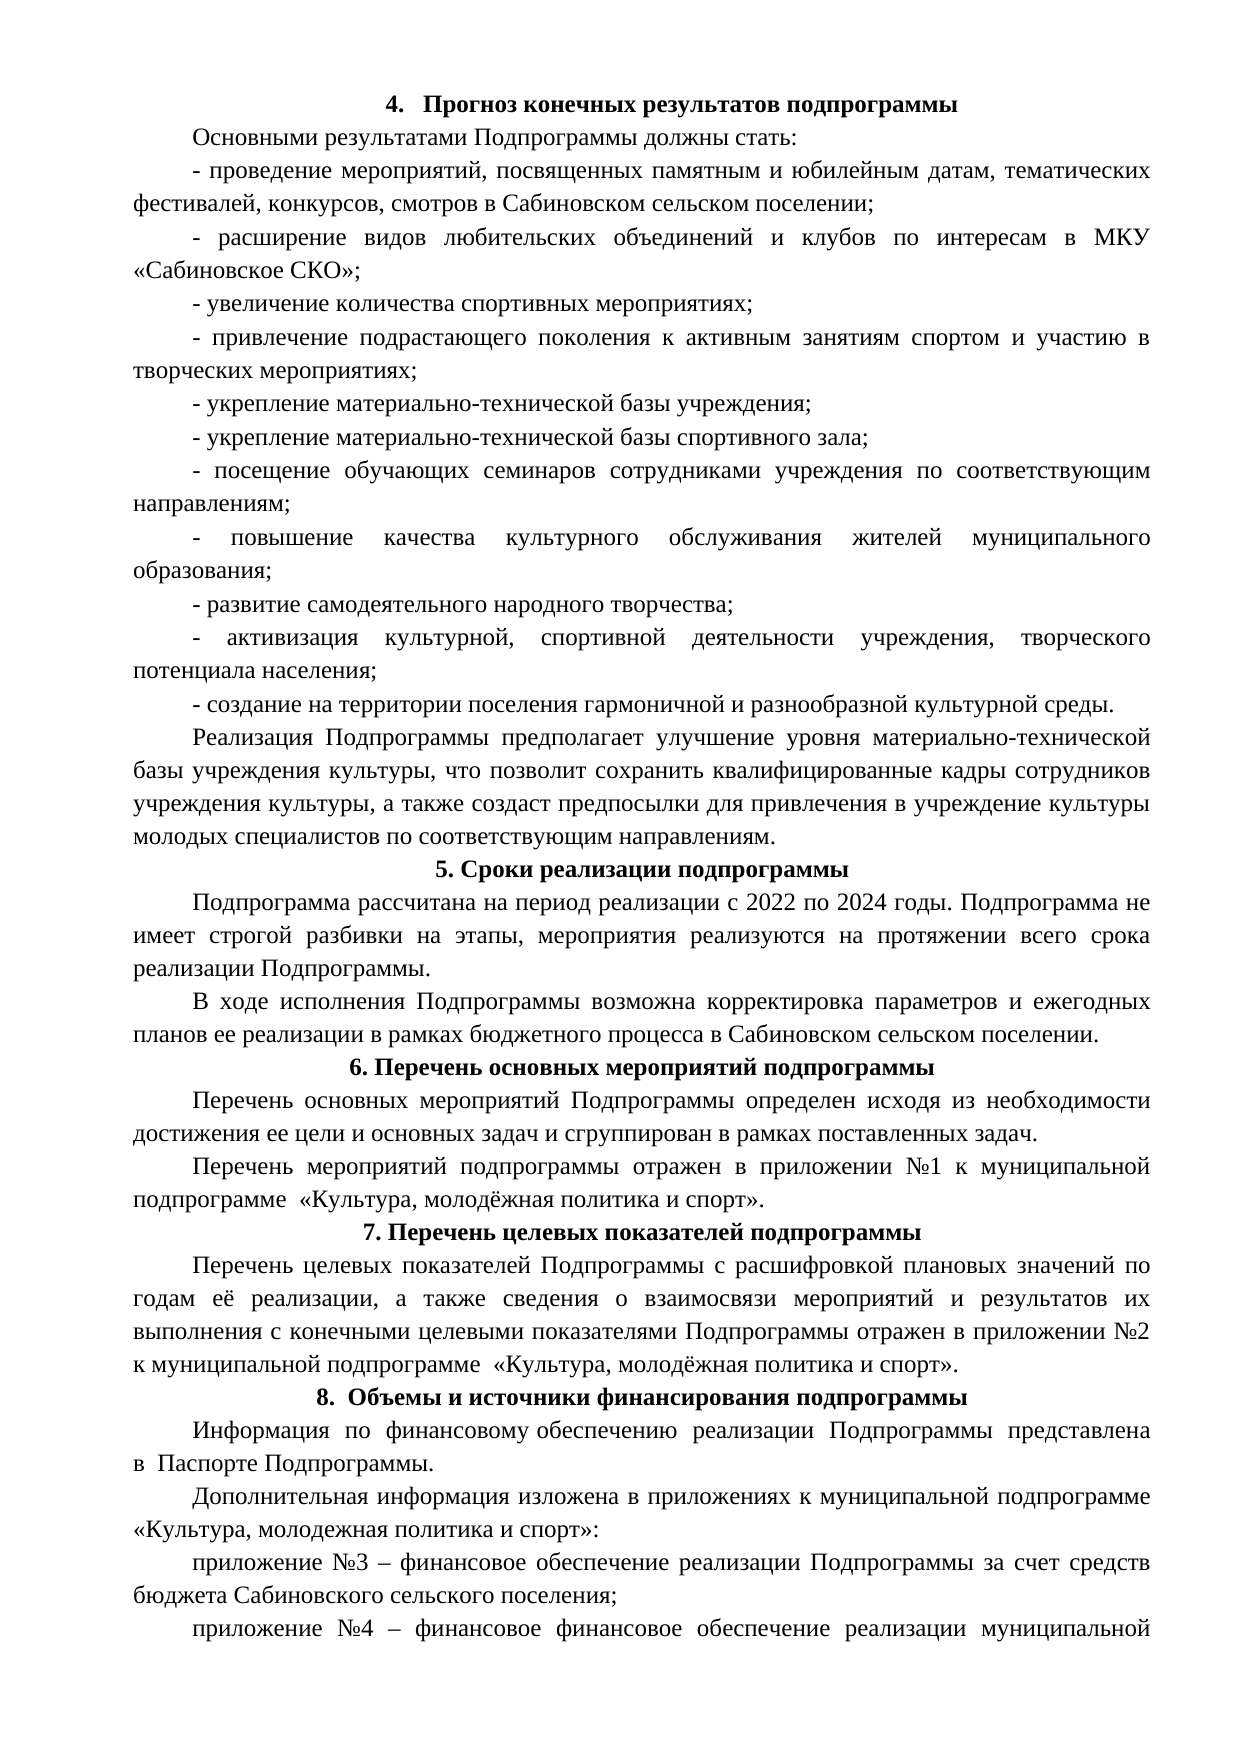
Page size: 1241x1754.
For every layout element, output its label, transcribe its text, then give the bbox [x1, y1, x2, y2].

subtitle - укрепление материально-технической базы учреждения; [133, 388, 1151, 417]
subtitle - привлечение подрастающего поколения к активным занятиям спортом и участию в творческих мероприятиях; [133, 322, 1151, 384]
subtitle - развитие самодеятельного народного творчества; [133, 589, 1151, 617]
text Дополнительная информация изложена в приложениях к муниципальной подпрограмме «Культура, молодежная политика и спорт»: [133, 1481, 1151, 1543]
subtitle Основными результатами Подпрограммы должны стать: [133, 122, 1151, 150]
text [133, 1613, 1151, 1642]
subtitle 6. Перечень основных мероприятий подпрограммы [133, 1052, 1151, 1081]
subtitle - активизация культурной, спортивной деятельности учреждения, творческого потенциала населения; [133, 622, 1151, 684]
text приложение №3 – финансовое обеспечение реализации Подпрограммы за счет средств бюджета Сабиновского сельского поселения; [133, 1547, 1151, 1609]
subtitle 7. Перечень целевых показателей подпрограммы [133, 1217, 1151, 1246]
subtitle - проведение мероприятий, посвященных памятным и юбилейным датам, тематических фестивалей, конкурсов, смотров в Сабиновском сельском поселении; [133, 155, 1151, 217]
subtitle - посещение обучающих семинаров сотрудниками учреждения по соответствующим направлениям; [133, 456, 1151, 517]
subtitle - создание на территории поселения гармоничной и разнообразной культурной среды. [133, 689, 1151, 717]
text Информация по финансовому обеспечению реализации Подпрограммы представлена в Паспорте Подпрограммы. [133, 1415, 1151, 1477]
subtitle - повышение качества культурного обслуживания жителей муниципального образования; [133, 522, 1151, 584]
subtitle 4. Прогноз конечных результатов подпрограммы [133, 89, 1151, 117]
subtitle 8. Объемы и источники финансирования подпрограммы [133, 1382, 1151, 1411]
subtitle - расширение видов любительских объединений и клубов по интересам в МКУ «Сабиновское СКО»; [133, 222, 1151, 283]
subtitle 5. Сроки реализации подпрограммы [133, 854, 1151, 883]
subtitle Реализация Подпрограммы предполагает улучшение уровня материально-технической базы учреждения культуры, что позволит сохранить квалифицированные кадры сотрудников учреждения культуры, а также создаст предпосылки для привлечения в учреждение культуры молодых специалистов по соответствующим направлениям. [133, 722, 1151, 849]
subtitle - укрепление материально-технической базы спортивного зала; [133, 422, 1151, 451]
text Подпрограмма рассчитана на период реализации с 2022 по 2024 годы. Подпрограмма не имеет строгой разбивки на этапы, мероприятия реализуются на протяжении всего срока реализации Подпрограммы. [133, 887, 1151, 982]
subtitle - увеличение количества спортивных мероприятиях; [133, 288, 1151, 317]
text Перечень целевых показателей Подпрограммы с расшифровкой плановых значений по годам её реализации, а также сведения о взаимосвязи мероприятий и результатов их выполнения с конечными целевыми показателями Подпрограммы отражен в приложении №2 к муниципальной подпрограмме «Культура, молодёжная политика и спорт». [133, 1250, 1151, 1378]
text В ходе исполнения Подпрограммы возможна корректировка параметров и ежегодных планов ее реализации в рамках бюджетного процесса в Сабиновском сельском поселении. [133, 986, 1151, 1048]
text Перечень основных мероприятий Подпрограммы определен исходя из необходимости достижения ее цели и основных задач и сгруппирован в рамках поставленных задач. [133, 1085, 1151, 1147]
text Перечень мероприятий подпрограммы отражен в приложении №1 к муниципальной подпрограмме «Культура, молодёжная политика и спорт». [133, 1151, 1151, 1213]
